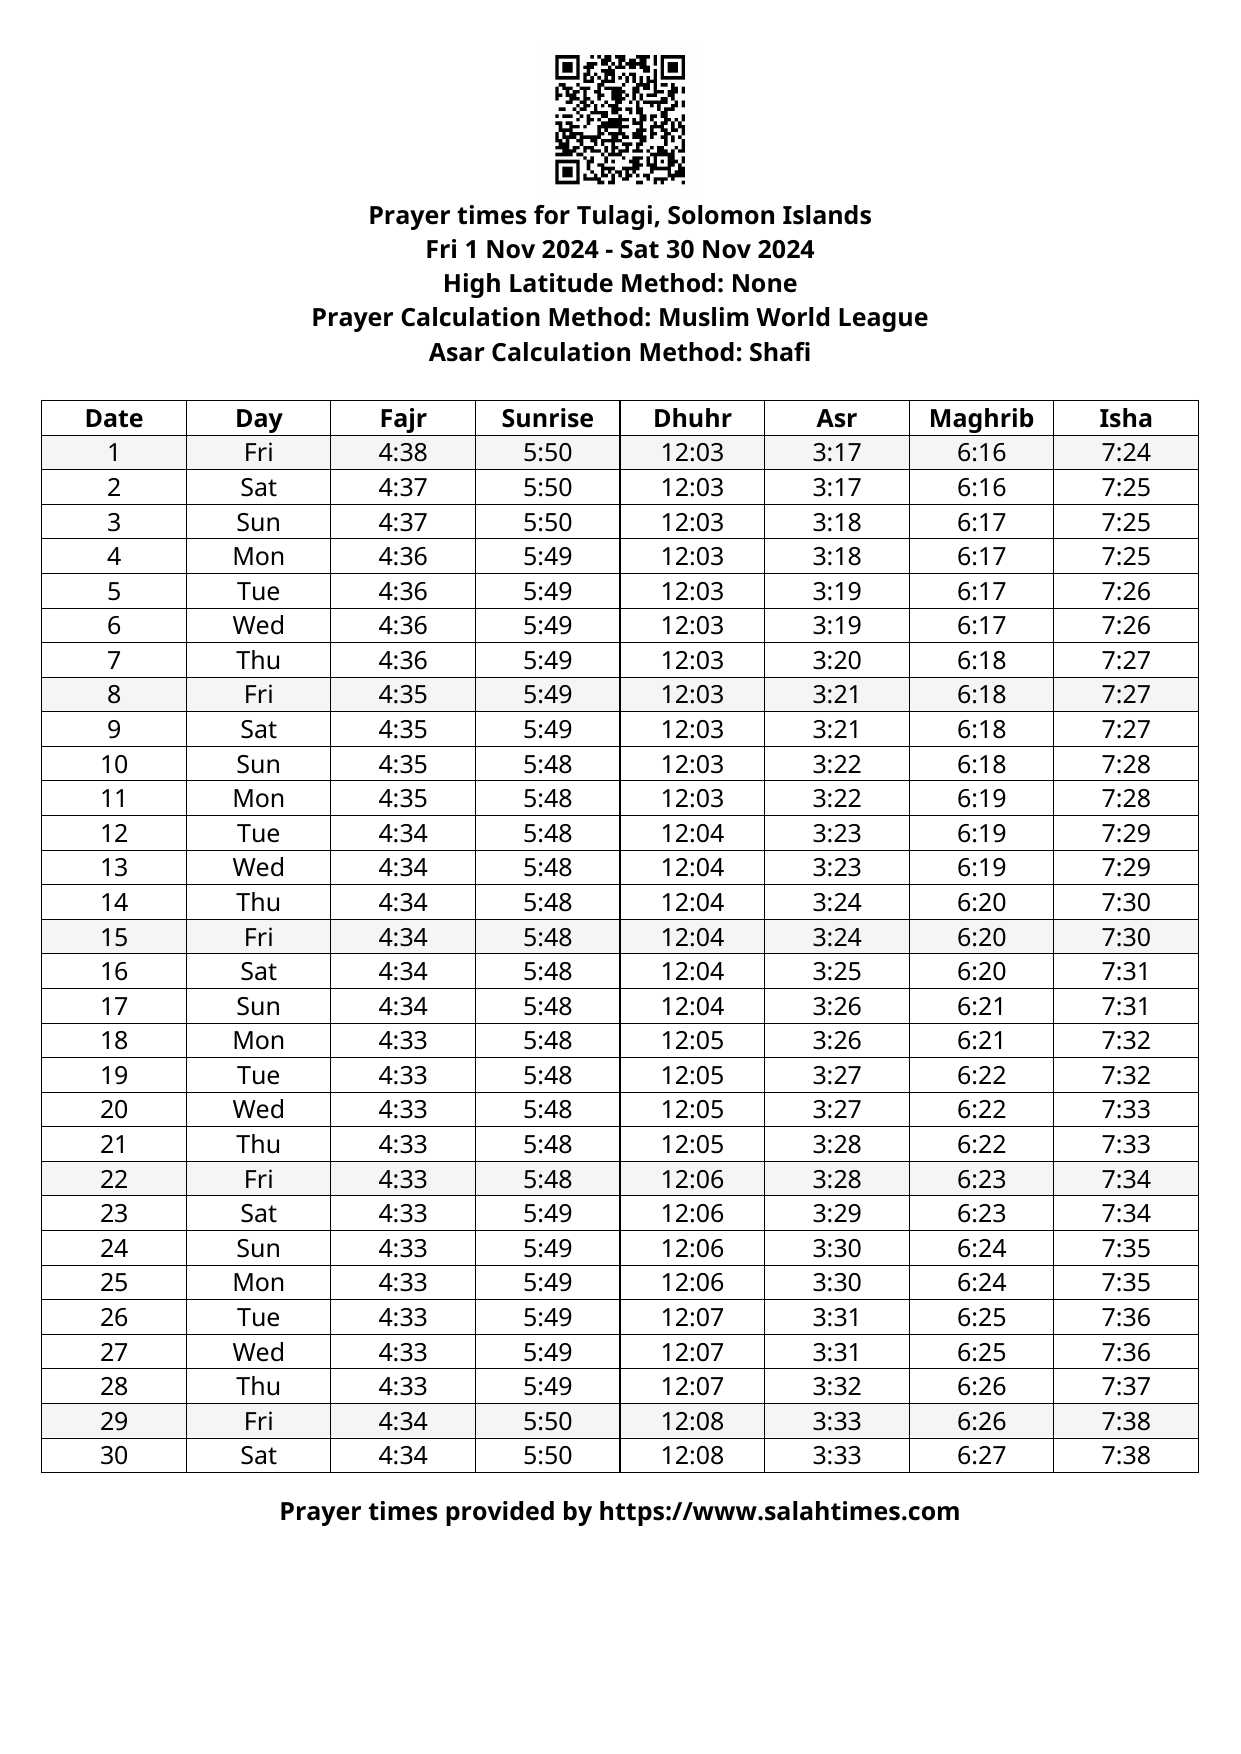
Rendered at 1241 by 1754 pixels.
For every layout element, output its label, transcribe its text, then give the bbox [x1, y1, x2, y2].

table_cell 6:22 [910, 1127, 1053, 1161]
table_cell 3:33 [765, 1404, 909, 1437]
table_cell 3:28 [765, 1162, 909, 1195]
table_cell 6:21 [910, 989, 1053, 1022]
table_cell 3:29 [765, 1196, 909, 1230]
table_cell 4:34 [331, 851, 475, 884]
table_cell 3:21 [765, 712, 909, 746]
table_cell 5:49 [476, 1300, 619, 1334]
table_header Date [42, 401, 186, 434]
table_cell 11 [42, 781, 186, 815]
table_cell 12:08 [621, 1439, 764, 1472]
table_cell 4:35 [331, 781, 475, 815]
table_cell Sat [187, 954, 330, 988]
table_cell 12:05 [621, 1127, 764, 1161]
table_cell Sat [187, 470, 330, 504]
table_cell 6:18 [910, 643, 1053, 677]
table_cell 7:30 [1054, 885, 1198, 919]
table_cell 12:05 [621, 1093, 764, 1126]
table_cell 3:24 [765, 920, 909, 953]
table_cell 9 [42, 712, 186, 746]
text High Latitude Method: None [42, 266, 1198, 300]
table_cell 5:49 [476, 574, 619, 607]
table_cell 4:33 [331, 1127, 475, 1161]
text Prayer Calculation Method: Muslim World League [42, 300, 1198, 334]
table_cell Tue [187, 1058, 330, 1092]
table_cell 7:34 [1054, 1162, 1198, 1195]
table_cell 12:05 [621, 1058, 764, 1092]
table_cell 29 [42, 1404, 186, 1437]
table_cell 3:23 [765, 816, 909, 849]
table_cell 5:49 [476, 1335, 619, 1368]
table_cell 4:35 [331, 678, 475, 711]
table_cell 6:16 [910, 436, 1053, 469]
table_cell 6:17 [910, 609, 1053, 642]
table_cell 5:49 [476, 539, 619, 573]
table_cell 6:27 [910, 1439, 1053, 1472]
table_cell 22 [42, 1162, 186, 1195]
table_cell 6:18 [910, 712, 1053, 746]
table_cell Fri [187, 1162, 330, 1195]
table_cell 7:27 [1054, 678, 1198, 711]
table_cell 5:48 [476, 1093, 619, 1126]
table_header Day [187, 401, 330, 434]
text Prayer times provided by https://www.salahtimes.com [42, 1494, 1198, 1528]
table_cell 3:22 [765, 747, 909, 780]
table_cell 5:50 [476, 436, 619, 469]
table_cell 7:34 [1054, 1196, 1198, 1230]
table_cell 5:48 [476, 1024, 619, 1057]
table_cell 4:34 [331, 920, 475, 953]
table_cell 12:03 [621, 436, 764, 469]
table_cell 7:30 [1054, 920, 1198, 953]
table_cell 20 [42, 1093, 186, 1126]
table_cell 7:31 [1054, 989, 1198, 1022]
table_cell 4:34 [331, 885, 475, 919]
table_cell Thu [187, 643, 330, 677]
table_cell 5:50 [476, 505, 619, 538]
table_cell 4:33 [331, 1369, 475, 1403]
table_cell 6:26 [910, 1369, 1053, 1403]
table_cell 4:33 [331, 1162, 475, 1195]
table_cell 7:33 [1054, 1127, 1198, 1161]
table_cell 4:35 [331, 712, 475, 746]
text Fri 1 Nov 2024 - Sat 30 Nov 2024 [42, 232, 1198, 266]
table_cell 3 [42, 505, 186, 538]
table_cell 5:49 [476, 678, 619, 711]
table_cell 3:22 [765, 781, 909, 815]
table_cell Fri [187, 1404, 330, 1437]
table_cell 5:49 [476, 712, 619, 746]
table_cell 7:38 [1054, 1439, 1198, 1472]
table_cell 4:34 [331, 816, 475, 849]
table_cell 12:07 [621, 1335, 764, 1368]
table_cell 18 [42, 1024, 186, 1057]
table_cell 5:49 [476, 1369, 619, 1403]
table_cell Sun [187, 747, 330, 780]
table_cell 6:19 [910, 851, 1053, 884]
table_cell 5:50 [476, 1404, 619, 1437]
table_cell 7:31 [1054, 954, 1198, 988]
table_cell 5:48 [476, 816, 619, 849]
table_cell 7:26 [1054, 574, 1198, 607]
table_cell 4:35 [331, 747, 475, 780]
table_cell 7:25 [1054, 505, 1198, 538]
table_cell 7:32 [1054, 1058, 1198, 1092]
table_cell 7:38 [1054, 1404, 1198, 1437]
table_cell 4:34 [331, 1439, 475, 1472]
table_cell 14 [42, 885, 186, 919]
table_cell Mon [187, 1024, 330, 1057]
table_cell 12:04 [621, 885, 764, 919]
table_cell 3:30 [765, 1266, 909, 1299]
table_cell 3:26 [765, 1024, 909, 1057]
table_cell 5:50 [476, 1439, 619, 1472]
table_cell 12:03 [621, 643, 764, 677]
table_cell Wed [187, 1335, 330, 1368]
table_cell Mon [187, 781, 330, 815]
table_cell 7:26 [1054, 609, 1198, 642]
table_cell 3:31 [765, 1300, 909, 1334]
table_cell 6:20 [910, 920, 1053, 953]
table_cell 12:03 [621, 712, 764, 746]
table_cell 12:03 [621, 470, 764, 504]
table_cell 6:17 [910, 539, 1053, 573]
table_cell 3:20 [765, 643, 909, 677]
table_cell 5:48 [476, 885, 619, 919]
table_cell Thu [187, 885, 330, 919]
table_cell 6:20 [910, 954, 1053, 988]
table_cell 12:06 [621, 1196, 764, 1230]
table_cell 3:31 [765, 1335, 909, 1368]
table_cell Thu [187, 1369, 330, 1403]
table_cell 12:06 [621, 1231, 764, 1264]
table_cell 5:48 [476, 954, 619, 988]
table_cell 5:48 [476, 1162, 619, 1195]
table_cell 7:25 [1054, 539, 1198, 573]
table_cell Sun [187, 989, 330, 1022]
table_cell 6:22 [910, 1058, 1053, 1092]
table_cell 6:17 [910, 574, 1053, 607]
table_cell 3:27 [765, 1058, 909, 1092]
table_cell Wed [187, 609, 330, 642]
table_cell 5:48 [476, 989, 619, 1022]
table_cell 13 [42, 851, 186, 884]
table_cell 6:19 [910, 816, 1053, 849]
table_cell 4:34 [331, 954, 475, 988]
table_cell 3:18 [765, 505, 909, 538]
table_cell Tue [187, 574, 330, 607]
table_cell 7:24 [1054, 436, 1198, 469]
table_cell 6:16 [910, 470, 1053, 504]
table_cell 12:04 [621, 954, 764, 988]
table_cell 5:48 [476, 851, 619, 884]
table_cell 4:33 [331, 1093, 475, 1126]
table_cell Sat [187, 712, 330, 746]
table_cell 4:33 [331, 1024, 475, 1057]
text Asar Calculation Method: Shafi [42, 334, 1198, 368]
table_cell 7:25 [1054, 470, 1198, 504]
table_cell 6:17 [910, 505, 1053, 538]
table_cell 12:04 [621, 920, 764, 953]
table_cell 5:49 [476, 1196, 619, 1230]
table_cell 6:21 [910, 1024, 1053, 1057]
table_cell 5 [42, 574, 186, 607]
table_header Maghrib [910, 401, 1053, 434]
table_header Isha [1054, 401, 1198, 434]
table_cell 7:27 [1054, 712, 1198, 746]
table_cell 4:33 [331, 1300, 475, 1334]
table_cell 30 [42, 1439, 186, 1472]
table_cell 4:34 [331, 989, 475, 1022]
table_cell 6:22 [910, 1093, 1053, 1126]
table_cell 3:26 [765, 989, 909, 1022]
table_cell 12:03 [621, 609, 764, 642]
table_cell 6:25 [910, 1335, 1053, 1368]
table_cell 5:48 [476, 781, 619, 815]
table_cell 5:49 [476, 1231, 619, 1264]
table_cell 12:03 [621, 505, 764, 538]
table_cell 12:07 [621, 1300, 764, 1334]
table_cell 12:06 [621, 1162, 764, 1195]
table_cell Thu [187, 1127, 330, 1161]
table_cell 21 [42, 1127, 186, 1161]
table_cell 6:25 [910, 1300, 1053, 1334]
table_header Dhuhr [621, 401, 764, 434]
table_cell 4:33 [331, 1266, 475, 1299]
table_cell 28 [42, 1369, 186, 1403]
table_cell Tue [187, 816, 330, 849]
table_cell 4:34 [331, 1404, 475, 1437]
table_cell 23 [42, 1196, 186, 1230]
table_cell 7:37 [1054, 1369, 1198, 1403]
table_cell 5:49 [476, 643, 619, 677]
table_cell 26 [42, 1300, 186, 1334]
table_cell 5:49 [476, 609, 619, 642]
table_cell 4:33 [331, 1231, 475, 1264]
table_cell 12:04 [621, 851, 764, 884]
table_cell 2 [42, 470, 186, 504]
table_cell 7:29 [1054, 851, 1198, 884]
table_cell 6:24 [910, 1266, 1053, 1299]
table_cell 6:23 [910, 1162, 1053, 1195]
table_cell 4:36 [331, 574, 475, 607]
table_cell 5:48 [476, 1127, 619, 1161]
table_cell 4:33 [331, 1335, 475, 1368]
table_cell 7:28 [1054, 747, 1198, 780]
table_cell 25 [42, 1266, 186, 1299]
table_cell 12:03 [621, 574, 764, 607]
table_cell Tue [187, 1300, 330, 1334]
table_cell 7:29 [1054, 816, 1198, 849]
table_cell 12:07 [621, 1369, 764, 1403]
table_cell Fri [187, 436, 330, 469]
table_cell Sat [187, 1439, 330, 1472]
table_cell 5:50 [476, 470, 619, 504]
table_header Sunrise [476, 401, 619, 434]
table_cell 12:08 [621, 1404, 764, 1437]
table_cell 12:03 [621, 678, 764, 711]
table_cell Sun [187, 1231, 330, 1264]
table_cell Mon [187, 1266, 330, 1299]
table_cell 7:35 [1054, 1266, 1198, 1299]
table_cell 7:27 [1054, 643, 1198, 677]
table_cell 12 [42, 816, 186, 849]
table_cell 3:33 [765, 1439, 909, 1472]
table_cell Mon [187, 539, 330, 573]
table_cell 3:17 [765, 436, 909, 469]
table_cell 24 [42, 1231, 186, 1264]
table_cell 6:19 [910, 781, 1053, 815]
table_cell 4:33 [331, 1058, 475, 1092]
text Prayer times for Tulagi, Solomon Islands [42, 198, 1198, 232]
table_cell Fri [187, 920, 330, 953]
table_cell 12:04 [621, 816, 764, 849]
table_header Fajr [331, 401, 475, 434]
table_cell Sun [187, 505, 330, 538]
table_cell Fri [187, 678, 330, 711]
table_cell 7:32 [1054, 1024, 1198, 1057]
table_cell 5:48 [476, 920, 619, 953]
table_cell 19 [42, 1058, 186, 1092]
table_cell 4:37 [331, 470, 475, 504]
table_cell 4 [42, 539, 186, 573]
table_cell 17 [42, 989, 186, 1022]
table_cell 4:33 [331, 1196, 475, 1230]
table_cell 1 [42, 436, 186, 469]
table_cell 12:06 [621, 1266, 764, 1299]
table_cell 3:24 [765, 885, 909, 919]
table_cell 7 [42, 643, 186, 677]
table_cell 10 [42, 747, 186, 780]
table_cell 6:20 [910, 885, 1053, 919]
table_cell 16 [42, 954, 186, 988]
table_cell 12:03 [621, 539, 764, 573]
table_cell 15 [42, 920, 186, 953]
table_cell 4:36 [331, 539, 475, 573]
table_cell 4:38 [331, 436, 475, 469]
table_cell 3:21 [765, 678, 909, 711]
table_cell 6:26 [910, 1404, 1053, 1437]
table_cell 6:24 [910, 1231, 1053, 1264]
table_cell 7:33 [1054, 1093, 1198, 1126]
table_cell 3:27 [765, 1093, 909, 1126]
table_cell Sat [187, 1196, 330, 1230]
table_cell 3:17 [765, 470, 909, 504]
table_cell 7:36 [1054, 1300, 1198, 1334]
table_cell 3:19 [765, 574, 909, 607]
table_cell 4:36 [331, 609, 475, 642]
table_cell 3:18 [765, 539, 909, 573]
picture [542, 41, 699, 198]
table_cell 5:49 [476, 1266, 619, 1299]
table_cell 7:28 [1054, 781, 1198, 815]
table_cell 5:48 [476, 747, 619, 780]
table_cell 6:18 [910, 678, 1053, 711]
table_cell 6 [42, 609, 186, 642]
table_cell 6:18 [910, 747, 1053, 780]
table_cell 7:36 [1054, 1335, 1198, 1368]
table_cell 5:48 [476, 1058, 619, 1092]
table_cell 27 [42, 1335, 186, 1368]
table_cell 6:23 [910, 1196, 1053, 1230]
table_cell 12:05 [621, 1024, 764, 1057]
table_cell Wed [187, 851, 330, 884]
table_header Asr [765, 401, 909, 434]
table_cell Wed [187, 1093, 330, 1126]
table_cell 4:36 [331, 643, 475, 677]
table_cell 12:03 [621, 781, 764, 815]
table_cell 3:25 [765, 954, 909, 988]
table_cell 4:37 [331, 505, 475, 538]
table_cell 3:23 [765, 851, 909, 884]
table_cell 3:19 [765, 609, 909, 642]
table_cell 3:30 [765, 1231, 909, 1264]
table_cell 12:03 [621, 747, 764, 780]
table_cell 8 [42, 678, 186, 711]
table_cell 3:32 [765, 1369, 909, 1403]
table_cell 12:04 [621, 989, 764, 1022]
table_cell 3:28 [765, 1127, 909, 1161]
table_cell 7:35 [1054, 1231, 1198, 1264]
